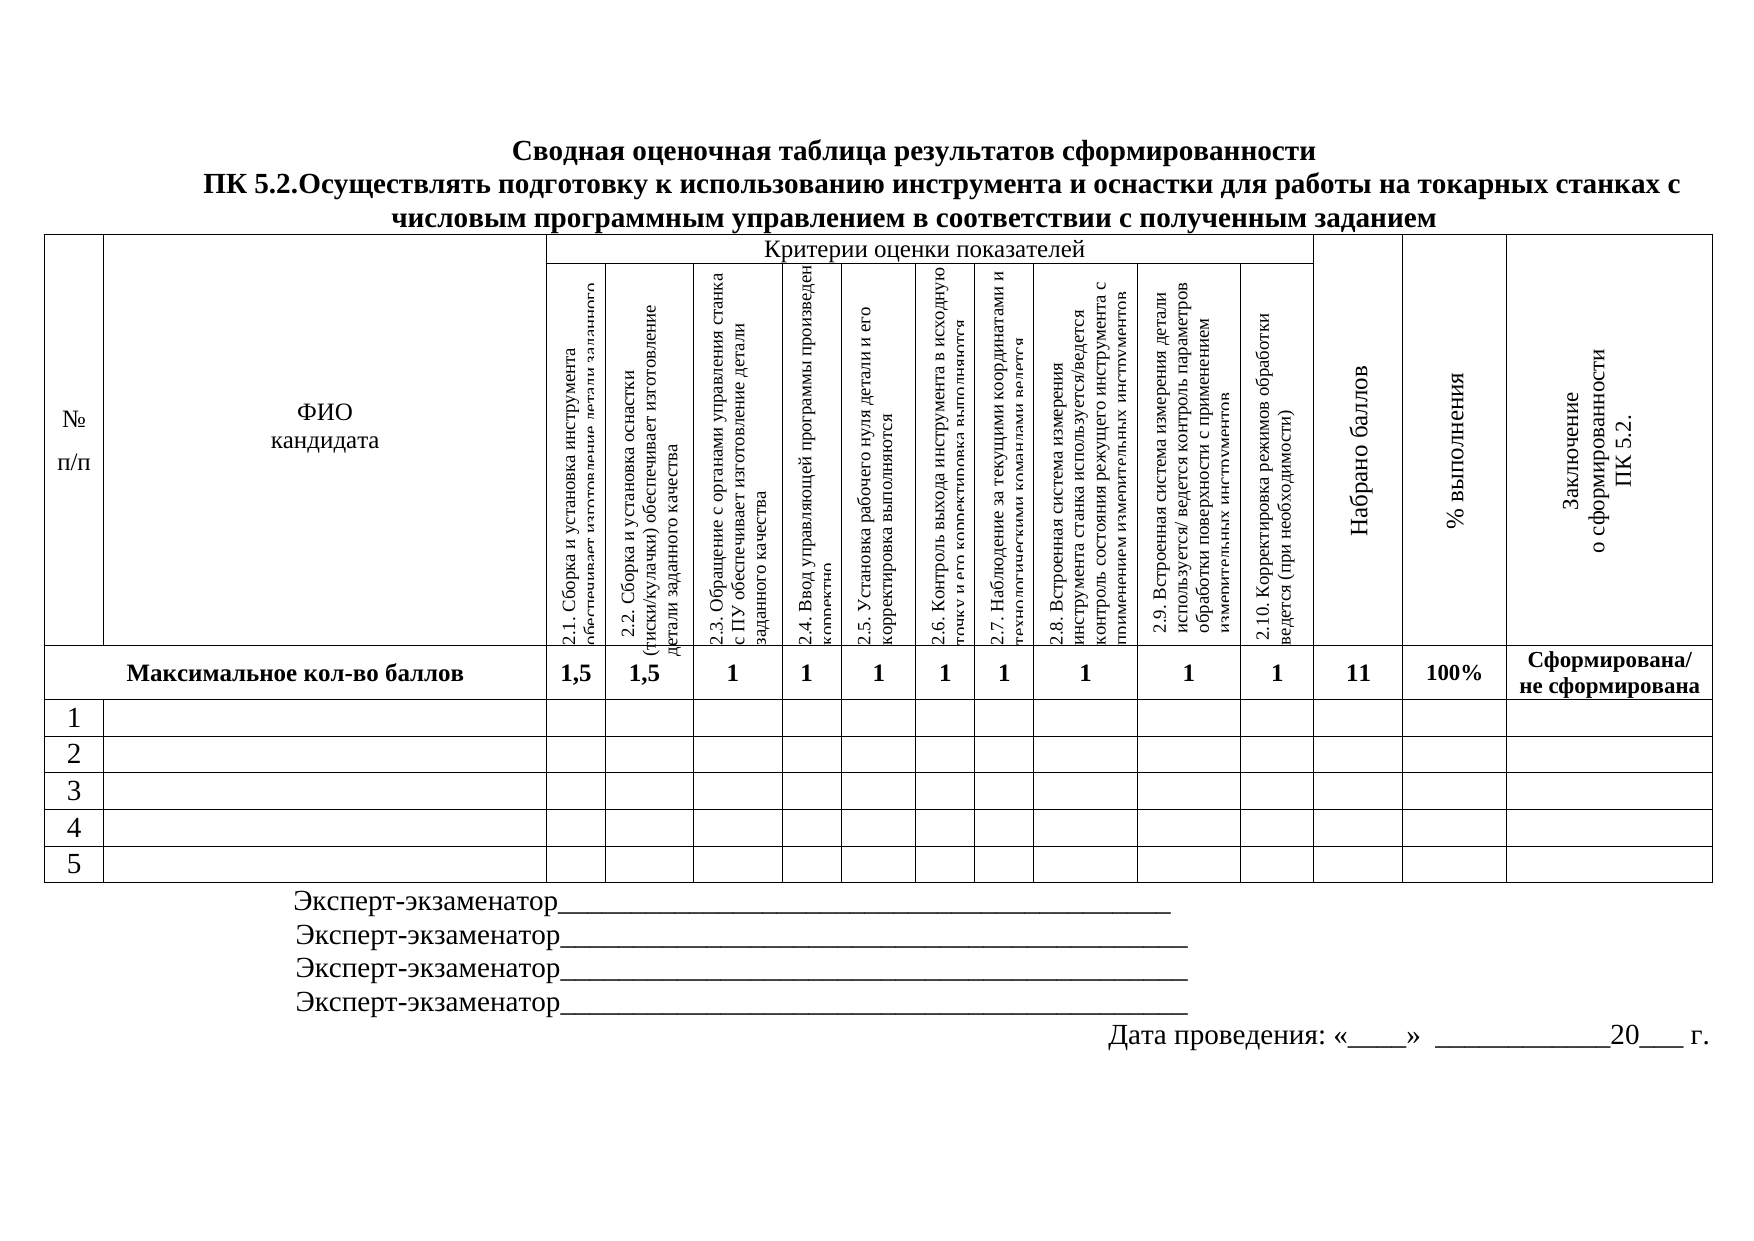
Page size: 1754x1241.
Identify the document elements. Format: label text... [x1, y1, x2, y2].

table_cell [975, 700, 1033, 736]
table_cell [783, 773, 841, 809]
table_cell [1403, 700, 1506, 736]
table_cell [1138, 773, 1240, 809]
table_cell [1138, 810, 1240, 846]
table_cell [104, 700, 546, 736]
table_cell [842, 700, 915, 736]
table_cell [1034, 810, 1137, 846]
text Эксперт-экзаменатор__________________________________________ [118, 883, 1710, 917]
table_cell [916, 737, 974, 772]
table_cell [842, 737, 915, 772]
table_cell [783, 847, 841, 882]
table_cell [1507, 700, 1712, 736]
table_cell 1 [1034, 646, 1137, 699]
table_cell [547, 810, 605, 846]
table_cell [1138, 737, 1240, 772]
table_cell [1034, 700, 1137, 736]
table_cell [1241, 737, 1313, 772]
table_cell [783, 810, 841, 846]
table_cell 4 [45, 810, 103, 846]
table_cell [1507, 737, 1712, 772]
table_cell [1034, 847, 1137, 882]
table_cell [1138, 700, 1240, 736]
table_cell 1,5 [547, 646, 605, 699]
table_cell 2.8. Встроенная система измерения инструмента станка используется/ведется контроль состояния режущего инструмента с применением измерительных инструментов [1034, 264, 1137, 645]
table_cell 1 [842, 646, 915, 699]
table_cell 11 [1314, 646, 1402, 699]
table_cell [1403, 847, 1506, 882]
table_cell [1241, 700, 1313, 736]
table_cell [842, 773, 915, 809]
table_cell [975, 773, 1033, 809]
table_cell [606, 700, 693, 736]
table_cell [916, 700, 974, 736]
table_cell [547, 737, 605, 772]
table_cell [694, 700, 782, 736]
table_cell [1241, 847, 1313, 882]
table_header ФИО кандидата [104, 235, 546, 645]
table_cell [1314, 773, 1402, 809]
text Эксперт-экзаменатор___________________________________________ [118, 984, 1710, 1017]
table_cell [783, 737, 841, 772]
table_cell [1403, 810, 1506, 846]
table_cell [842, 810, 915, 846]
table_cell [783, 700, 841, 736]
table_header Критерии оценки показателей [547, 235, 1313, 263]
table_cell [694, 810, 782, 846]
table_cell [694, 737, 782, 772]
table_cell 100% [1403, 646, 1506, 699]
table_cell [1034, 737, 1137, 772]
table_cell [694, 847, 782, 882]
table_cell 2.4. Ввод управляющей программы произведен корректно [783, 264, 841, 645]
table_cell [916, 810, 974, 846]
table_cell Сформирована/ не сформирована [1507, 646, 1712, 699]
table_cell 1 [1138, 646, 1240, 699]
table_cell 1 [1241, 646, 1313, 699]
table_cell [1314, 847, 1402, 882]
table_cell 2.5. Установка рабочего нуля детали и его корректировка выполняются [842, 264, 915, 645]
table_cell [842, 847, 915, 882]
table_cell [1241, 810, 1313, 846]
table_cell [975, 737, 1033, 772]
table_cell 2.6. Контроль выхода инструмента в исходную точку и его корректировка выполняются [916, 264, 974, 645]
table_header Набрано баллов [1314, 235, 1402, 645]
table_cell [547, 847, 605, 882]
table_cell 3 [45, 773, 103, 809]
table_cell [606, 737, 693, 772]
table_cell 2 [45, 737, 103, 772]
table_cell [104, 737, 546, 772]
table_cell [547, 773, 605, 809]
table_cell 2.7. Наблюдение за текущими координатами и технологическими командами ведется [975, 264, 1033, 645]
table_cell [1138, 847, 1240, 882]
table_header Заключение о сформированности ПК 5.2. [1507, 235, 1712, 645]
text ПК 5.2.Осуществлять подготовку к использованию инструмента и оснастки для работы на токарных станках с числовым программным управлением в соответствии с полученным заданием [118, 166, 1710, 233]
text Эксперт-экзаменатор___________________________________________ [118, 950, 1710, 984]
table_cell 1 [916, 646, 974, 699]
table_cell 1 [694, 646, 782, 699]
table_cell [975, 810, 1033, 846]
text Сводная оценочная таблица результатов сформированности [118, 133, 1710, 166]
table_cell [104, 773, 546, 809]
table_cell [1403, 773, 1506, 809]
table_cell [916, 773, 974, 809]
table_header % выполнения [1403, 235, 1506, 645]
table_cell 2.9. Встроенная система измерения детали используется/ ведется контроль параметров обработки поверхности с применением измерительных инструментов [1138, 264, 1240, 645]
table_cell [1314, 810, 1402, 846]
table_cell [606, 810, 693, 846]
table_cell 5 [45, 847, 103, 882]
table_cell [1241, 773, 1313, 809]
table_cell [1403, 737, 1506, 772]
table_cell [547, 700, 605, 736]
table_cell [1314, 700, 1402, 736]
table_cell [694, 773, 782, 809]
table_header № п/п [45, 235, 103, 645]
table_cell 1 [975, 646, 1033, 699]
text Эксперт-экзаменатор___________________________________________ [118, 917, 1710, 950]
text Дата проведения: «____» ____________20___ г. [118, 1017, 1710, 1051]
table_cell [1507, 773, 1712, 809]
table_cell [104, 810, 546, 846]
table_cell 2.10. Корректировка режимов обработки ведется (при необходимости) [1241, 264, 1313, 645]
table_cell [104, 847, 546, 882]
table_cell [606, 847, 693, 882]
table_cell 1 [783, 646, 841, 699]
table_cell [606, 773, 693, 809]
table_cell [1507, 847, 1712, 882]
table_cell [1507, 810, 1712, 846]
table_cell 2.3. Обращение с органами управления станка с ПУ обеспечивает изготовление детали заданного качества [694, 264, 782, 645]
table_cell 1 [45, 700, 103, 736]
table_cell [975, 847, 1033, 882]
table_cell 1,5 [606, 646, 693, 699]
table_cell [916, 847, 974, 882]
table_cell [1034, 773, 1137, 809]
table_cell Максимальное кол-во баллов [45, 646, 546, 699]
table_cell 2.1. Сборка и установка инструмента обеспечивает изготовление детали заданного качества [547, 264, 605, 645]
table_cell [1314, 737, 1402, 772]
table_cell 2.2. Сборка и установка оснастки (тиски/кулачки) обеспечивает изготовление детали заданного качества [606, 264, 693, 645]
